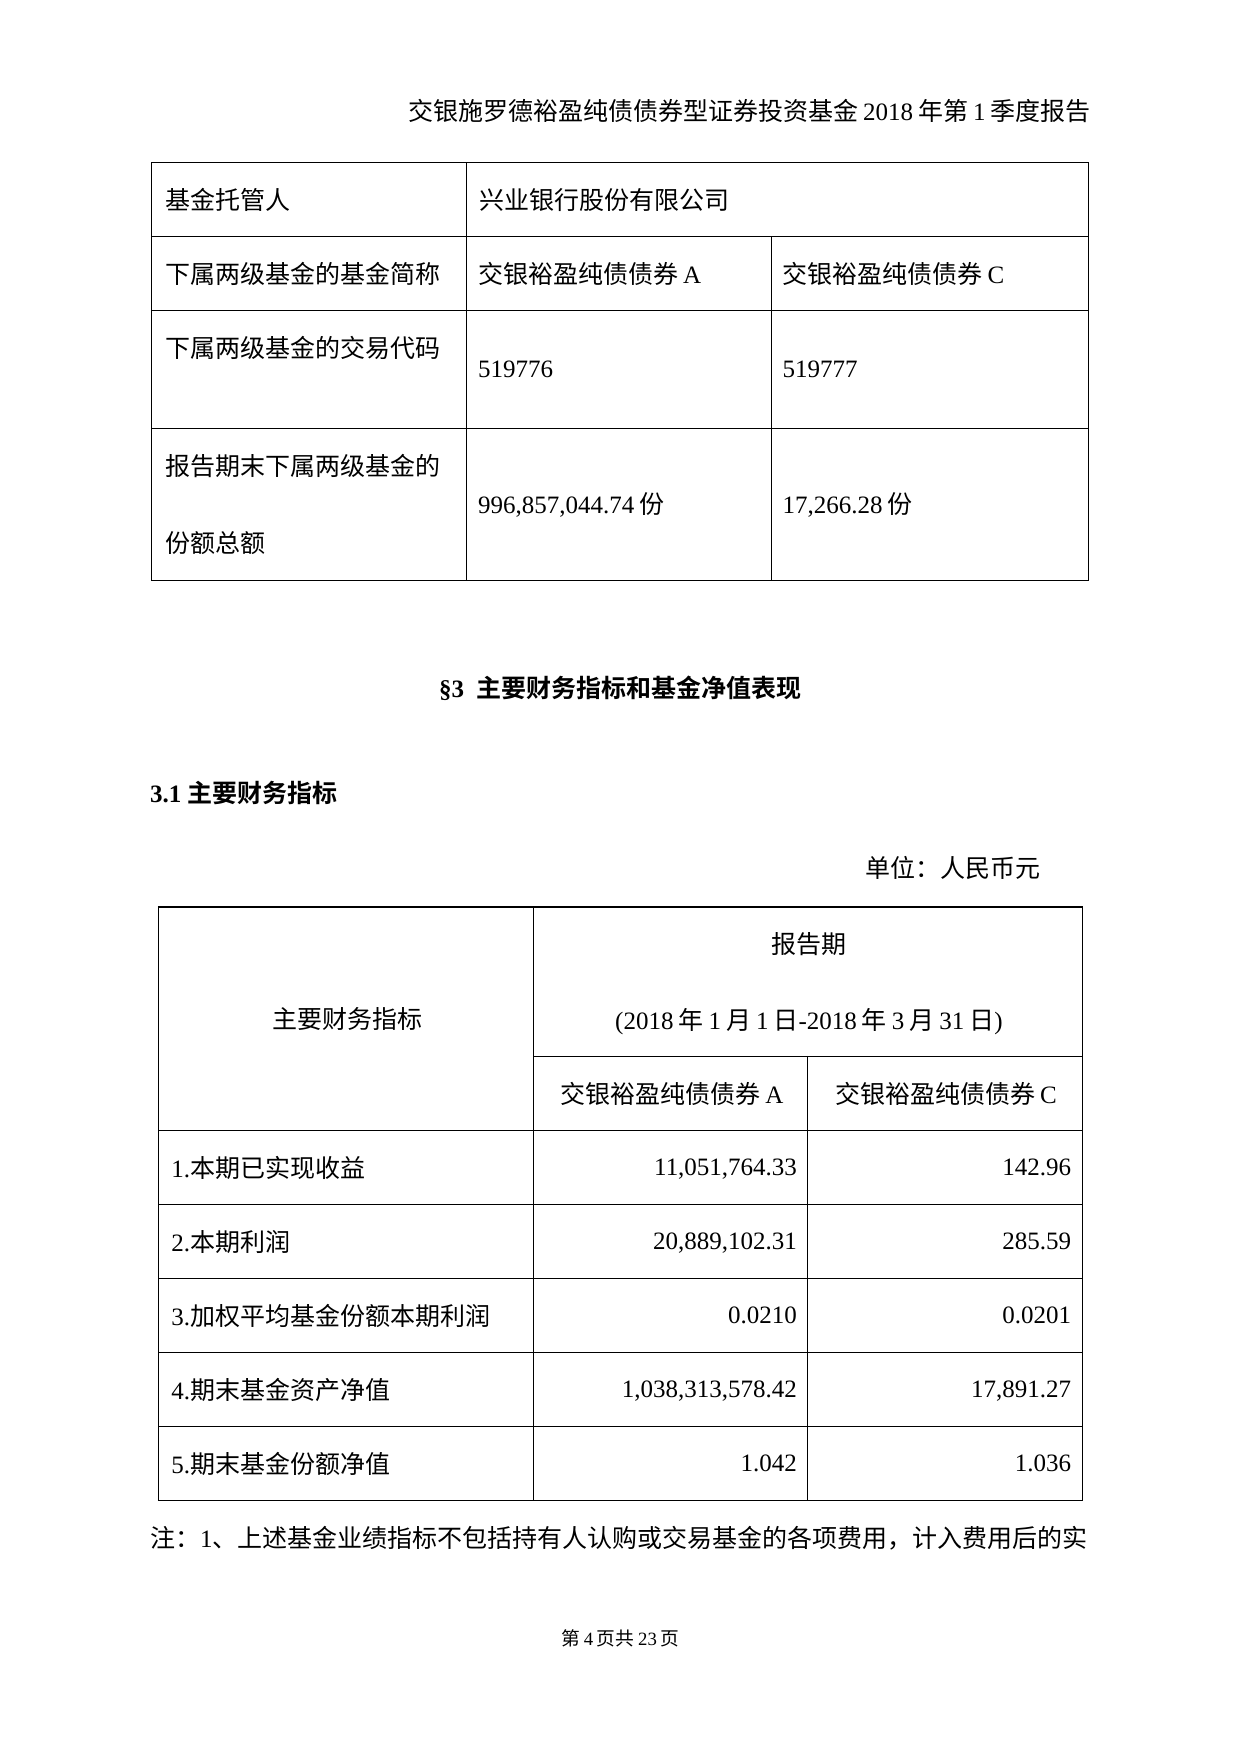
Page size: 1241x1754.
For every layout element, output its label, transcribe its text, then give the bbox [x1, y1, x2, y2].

text 单位：人民币元 [152, 834, 1040, 899]
table_cell 0.0210 [534, 1279, 807, 1352]
text 3.1 主要财务指标 [150, 759, 1090, 824]
table_cell 142.96 [808, 1131, 1082, 1204]
table_cell 交银裕盈纯债债券A [534, 1057, 807, 1130]
table_cell 996,857,044.74份 [467, 429, 771, 579]
table_cell 下属两级基金的基金简称 [152, 237, 466, 310]
subtitle §3 主要财务指标和基金净值表现 [150, 654, 1090, 719]
table_cell 报告期末下属两级基金的份额总额 [152, 429, 466, 579]
table_cell 3.加权平均基金份额本期利润 [159, 1279, 533, 1352]
table_cell 11,051,764.33 [534, 1131, 807, 1204]
table_cell 交银裕盈纯债债券C [808, 1057, 1082, 1130]
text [150, 1504, 1090, 1569]
table_cell 2.本期利润 [159, 1205, 533, 1278]
table_cell 17,266.28份 [772, 429, 1088, 579]
table_cell 基金托管人 [152, 163, 466, 236]
table_cell 519777 [772, 311, 1088, 428]
table_header 主要财务指标 [159, 908, 533, 1130]
table_cell 17,891.27 [808, 1353, 1082, 1426]
table_cell 1,038,313,578.42 [534, 1353, 807, 1426]
table_cell 4.期末基金资产净值 [159, 1353, 533, 1426]
table_cell 1.本期已实现收益 [159, 1131, 533, 1204]
table_cell 0.0201 [808, 1279, 1082, 1352]
table_cell 1.042 [534, 1427, 807, 1500]
table_header 报告期 (2018年1月1日-2018年3月31日) [534, 908, 1082, 1056]
table_cell 519776 [467, 311, 771, 428]
table_cell 285.59 [808, 1205, 1082, 1278]
table_cell 兴业银行股份有限公司 [467, 163, 1088, 236]
table_cell 20,889,102.31 [534, 1205, 807, 1278]
table_cell 交银裕盈纯债债券A [467, 237, 771, 310]
table_cell 交银裕盈纯债债券C [772, 237, 1088, 310]
table_cell 下属两级基金的交易代码 [152, 311, 466, 428]
table_cell 5.期末基金份额净值 [159, 1427, 533, 1500]
table_cell 1.036 [808, 1427, 1082, 1500]
